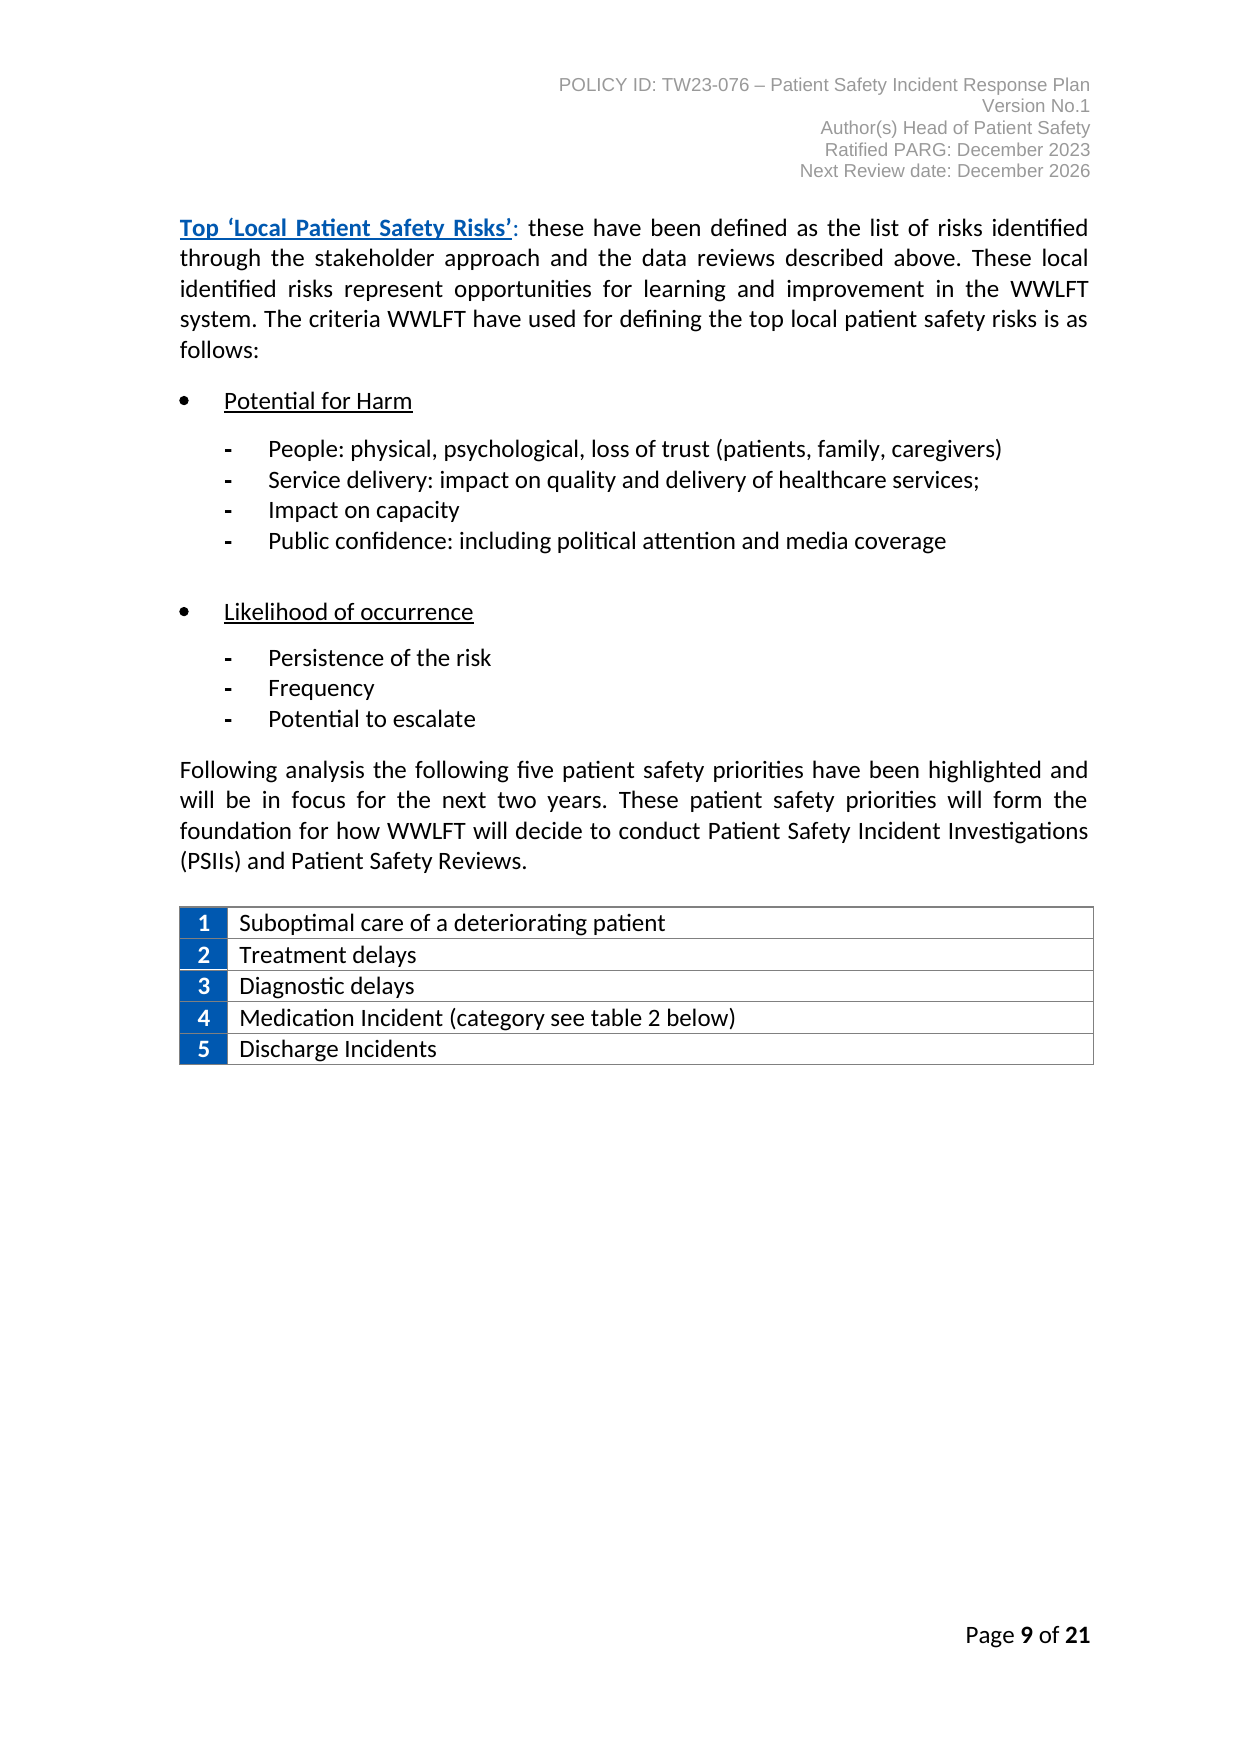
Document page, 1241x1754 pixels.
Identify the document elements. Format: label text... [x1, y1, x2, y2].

table_cell Discharge Incidents [228, 1034, 1093, 1064]
list Service delivery: impact on quality and delivery of healthcare services; [224, 464, 1090, 494]
table_cell 4 [180, 1002, 227, 1033]
list Potential for Harm [179, 385, 1090, 416]
table_cell Medication Incident (category see table 2 below) [228, 1002, 1093, 1033]
text Following analysis the following five patient safety priorities have been highlighted and will be in focus for the next two years. These patient safety priorities will form the foundation for how WWLFT will decide to conduct Patient Safety Incident Investigations (PSIIs) and Patient Safety Reviews. [179, 754, 1090, 876]
list Persistence of the risk [224, 642, 1090, 672]
table_cell Diagnostic delays [228, 971, 1093, 1001]
table_cell 5 [180, 1034, 227, 1064]
table_cell 3 [180, 971, 227, 1001]
list Potential to escalate [224, 703, 1090, 733]
table_cell Treatment delays [228, 939, 1093, 969]
list Public confidence: including political attention and media coverage [224, 525, 1090, 555]
list Likelihood of occurrence [179, 596, 1090, 627]
list Impact on capacity [224, 494, 1090, 525]
table_header Suboptimal care of a deteriorating patient [228, 908, 1093, 938]
list Frequency [224, 672, 1090, 703]
table_header 1 [180, 908, 227, 938]
list People: physical, psychological, loss of trust (patients, family, caregivers) [224, 433, 1090, 464]
text Top ‘Local Patient Safety Risks’: these have been defined as the list of risks identified through the stakeholder approach and the data reviews described above. These local identified risks represent opportunities for learning and improvement in the WWLFT system. The criteria WWLFT have used for defining the top local patient safety risks is as follows: [179, 212, 1090, 365]
table_cell 2 [180, 939, 227, 969]
